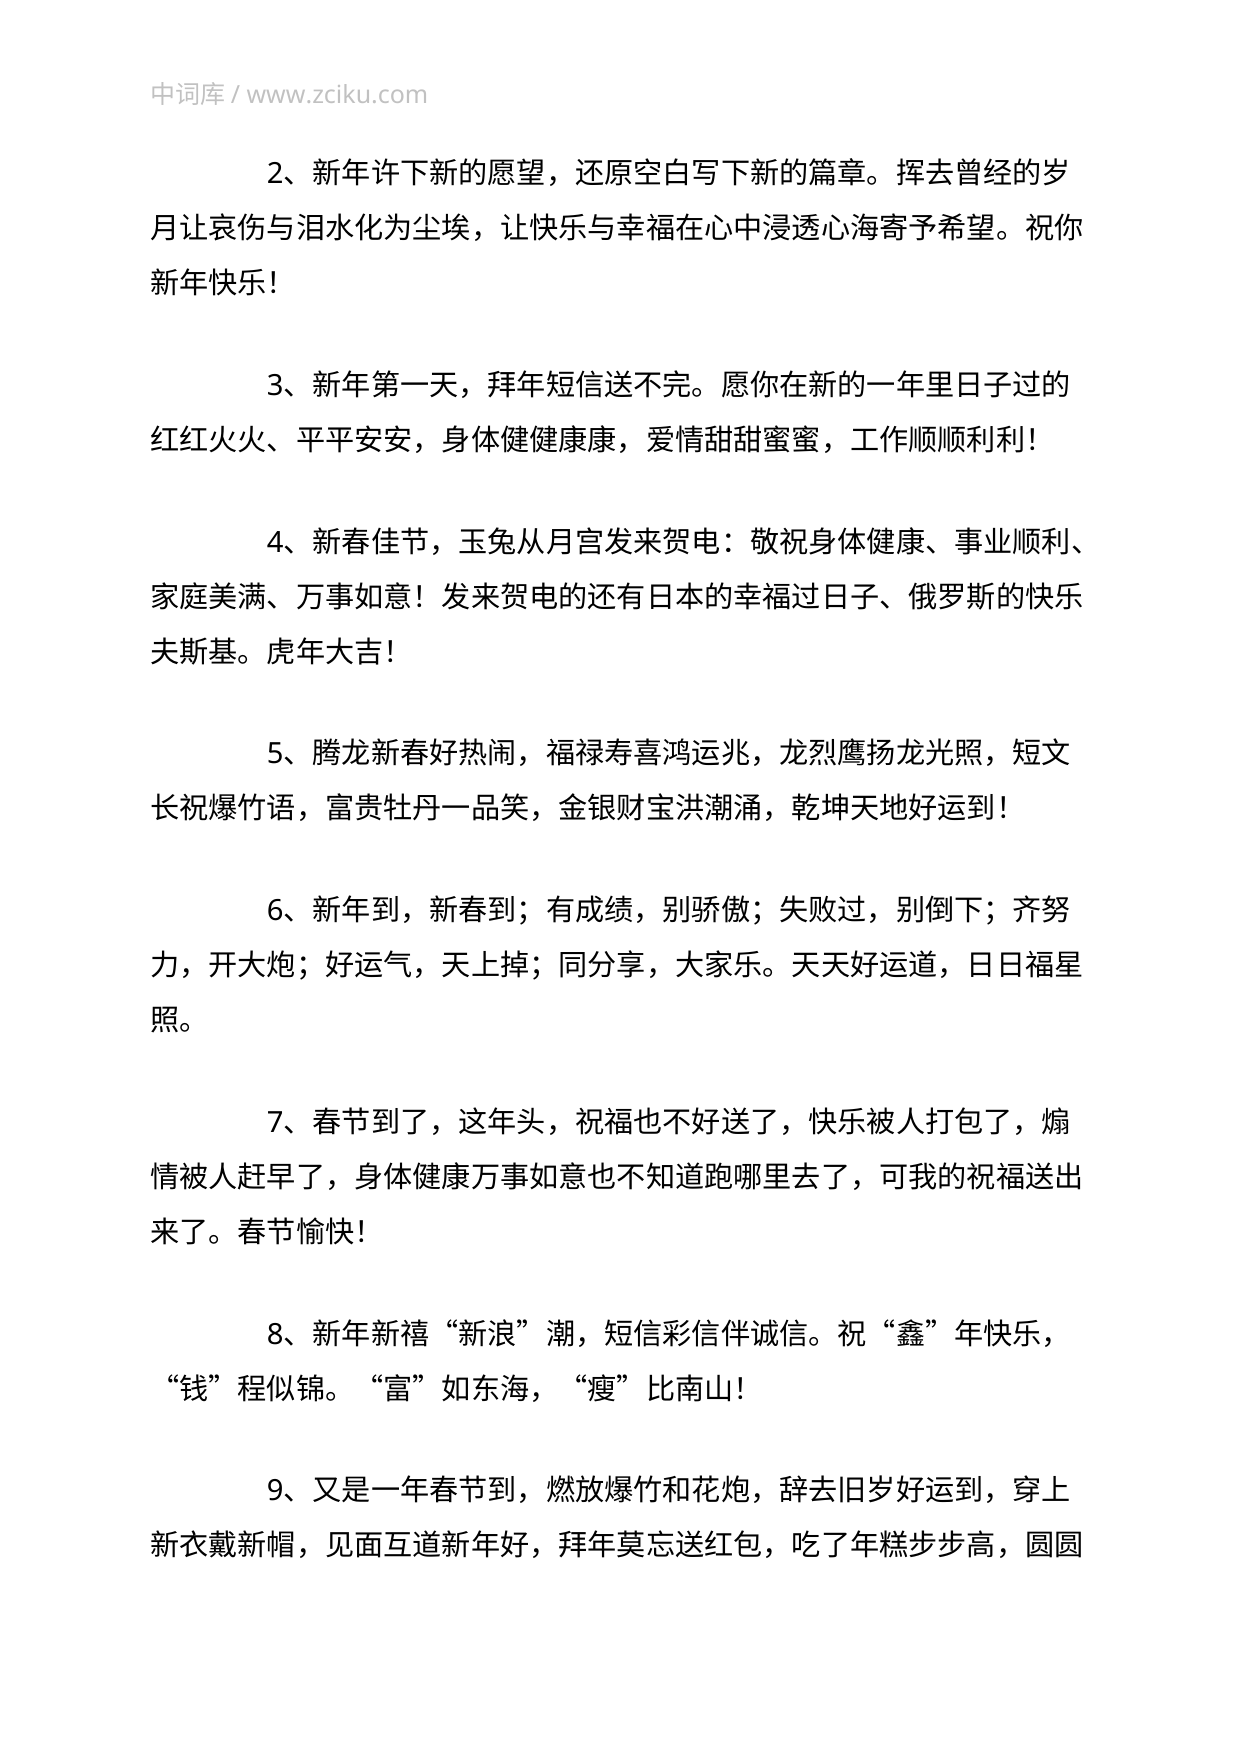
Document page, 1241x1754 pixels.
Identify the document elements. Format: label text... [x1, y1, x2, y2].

text 6、新年到，新春到；有成绩，别骄傲；失败过，别倒下；齐努力，开大炮；好运气，天上掉；同分享，大家乐。天天好运道，日日福星照。 [150, 887, 1090, 1039]
text 2、新年许下新的愿望，还原空白写下新的篇章。挥去曾经的岁月让哀伤与泪水化为尘埃，让快乐与幸福在心中浸透心海寄予希望。祝你新年快乐！ [150, 150, 1090, 302]
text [150, 1467, 1090, 1564]
text 5、腾龙新春好热闹，福禄寿喜鸿运兆，龙烈鹰扬龙光照，短文长祝爆竹语，富贵牡丹一品笑，金银财宝洪潮涌，乾坤天地好运到！ [150, 730, 1090, 827]
text 7、春节到了，这年头，祝福也不好送了，快乐被人打包了，煽情被人赶早了，身体健康万事如意也不知道跑哪里去了，可我的祝福送出来了。春节愉快！ [150, 1098, 1090, 1251]
text 8、新年新禧“新浪”潮，短信彩信伴诚信。祝“鑫”年快乐，“钱”程似锦。“富”如东海，“瘦”比南山！ [150, 1310, 1090, 1407]
text 4、新春佳节，玉兔从月宫发来贺电：敬祝身体健康、事业顺利、家庭美满、万事如意！发来贺电的还有日本的幸福过日子、俄罗斯的快乐夫斯基。虎年大吉！ [150, 518, 1090, 671]
text 3、新年第一天，拜年短信送不完。愿你在新的一年里日子过的红红火火、平平安安，身体健健康康，爱情甜甜蜜蜜，工作顺顺利利！ [150, 362, 1090, 459]
